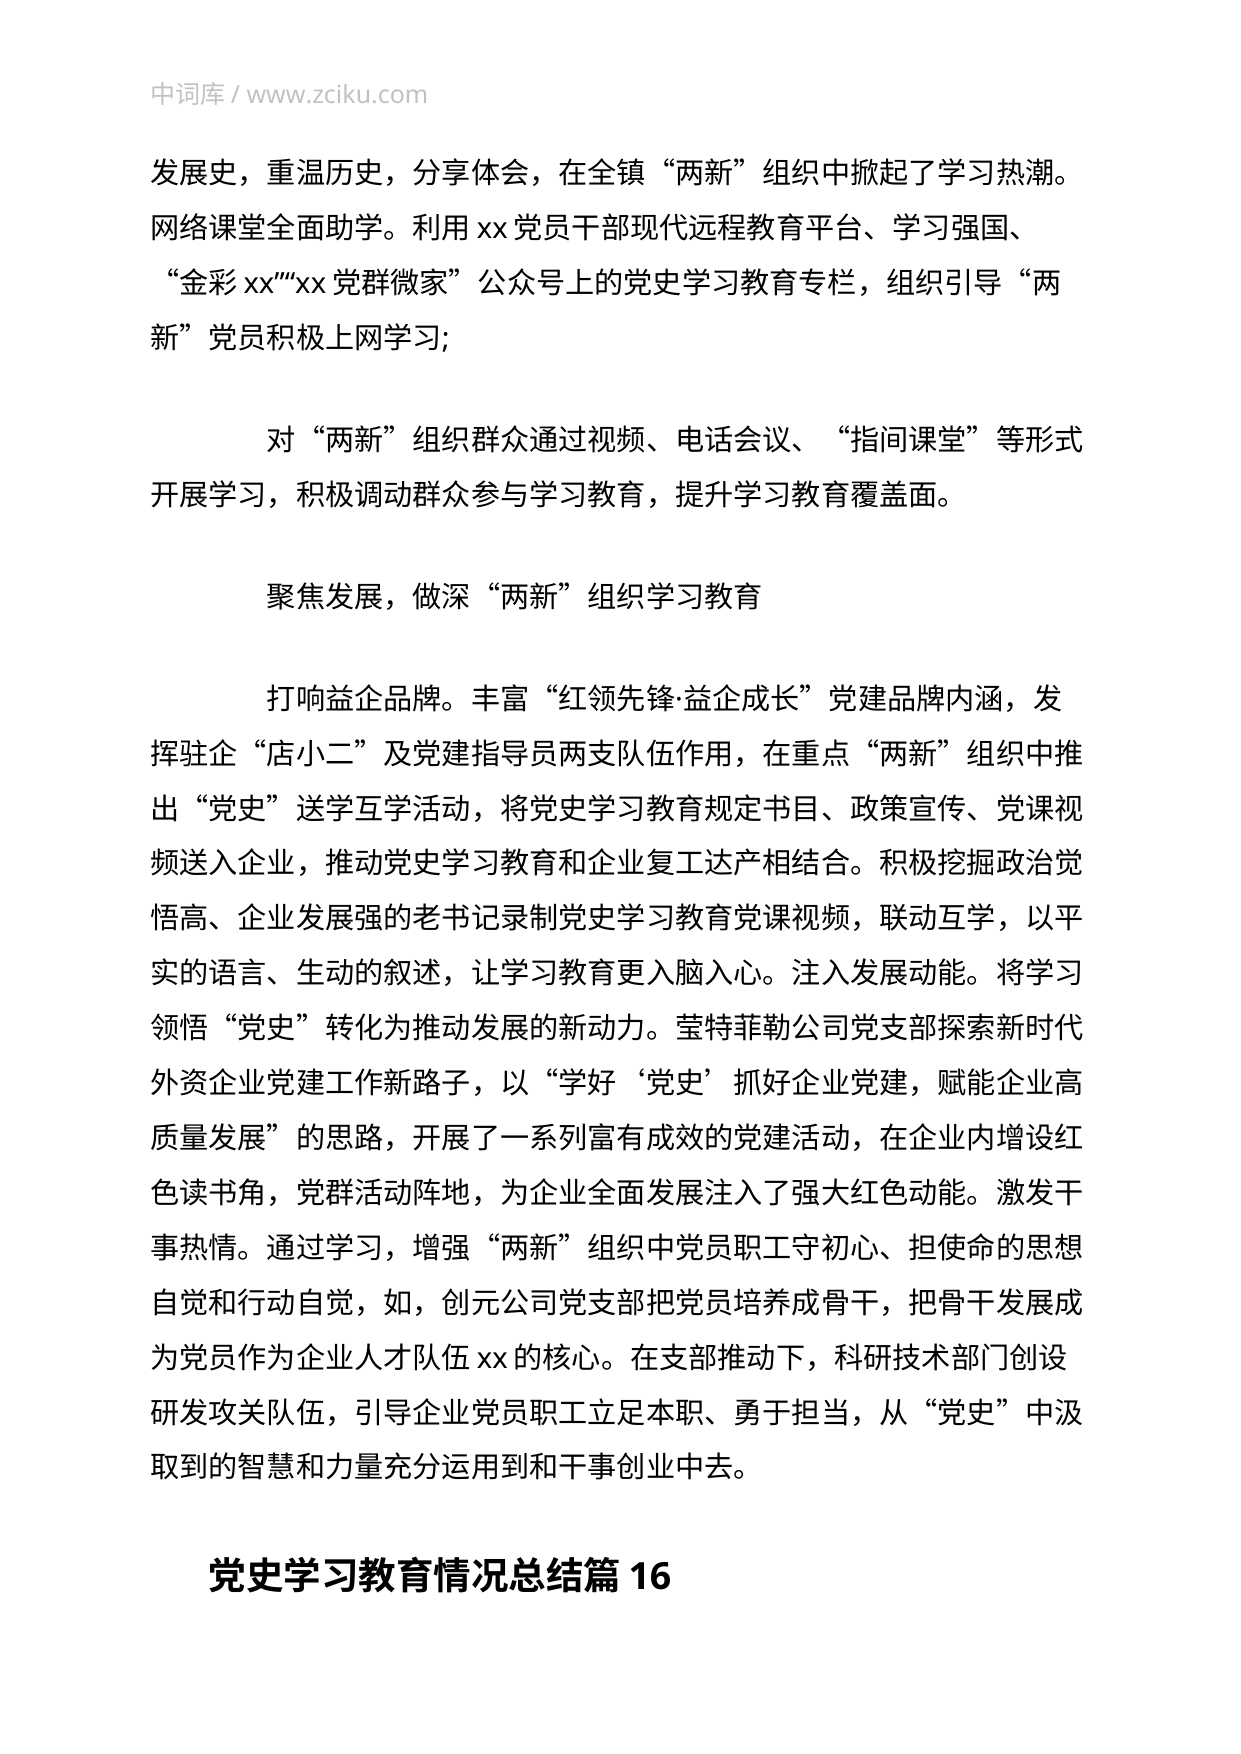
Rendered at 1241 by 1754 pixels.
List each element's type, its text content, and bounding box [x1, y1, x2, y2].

text 聚焦发展，做深“两新”组织学习教育 [150, 573, 1090, 616]
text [150, 150, 1090, 357]
text 对“两新”组织群众通过视频、电话会议、“指间课堂”等形式开展学习，积极调动群众参与学习教育，提升学习教育覆盖面。 [150, 417, 1090, 514]
text 打响益企品牌。丰富“红领先锋·益企成长”党建品牌内涵，发挥驻企“店小二”及党建指导员两支队伍作用，在重点“两新”组织中推出“党史”送学互学活动，将党史学习教育规定书目、政策宣传、党课视频送入企业，推动党史学习教育和企业复工达产相结合。积极挖掘政治觉悟高、企业发展强的老书记录制党史学习教育党课视频，联动互学，以平实的语言、生动的叙述，让学习教育更入脑入心。注入发展动能。将学习领悟“党史”转化为推动发展的新动力。莹特菲勒公司党支部探索新时代外资企业党建工作新路子，以“学好‘党史’抓好企业党建，赋能企业高质量发展”的思路，开展了一系列富有成效的党建活动，在企业内增设红色读书角，党群活动阵地，为企业全面发展注入了强大红色动能。激发干事热情。通过学习，增强“两新”组织中党员职工守初心、担使命的思想自觉和行动自觉，如，创元公司党支部把党员培养成骨干，把骨干发展成为党员作为企业人才队伍xx的核心。在支部推动下，科研技术部门创设研发攻关队伍，引导企业党员职工立足本职、勇于担当，从“党史”中汲取到的智慧和力量充分运用到和干事创业中去。 [150, 675, 1090, 1486]
text 党史学习教育情况总结篇16 [150, 1546, 1090, 1600]
